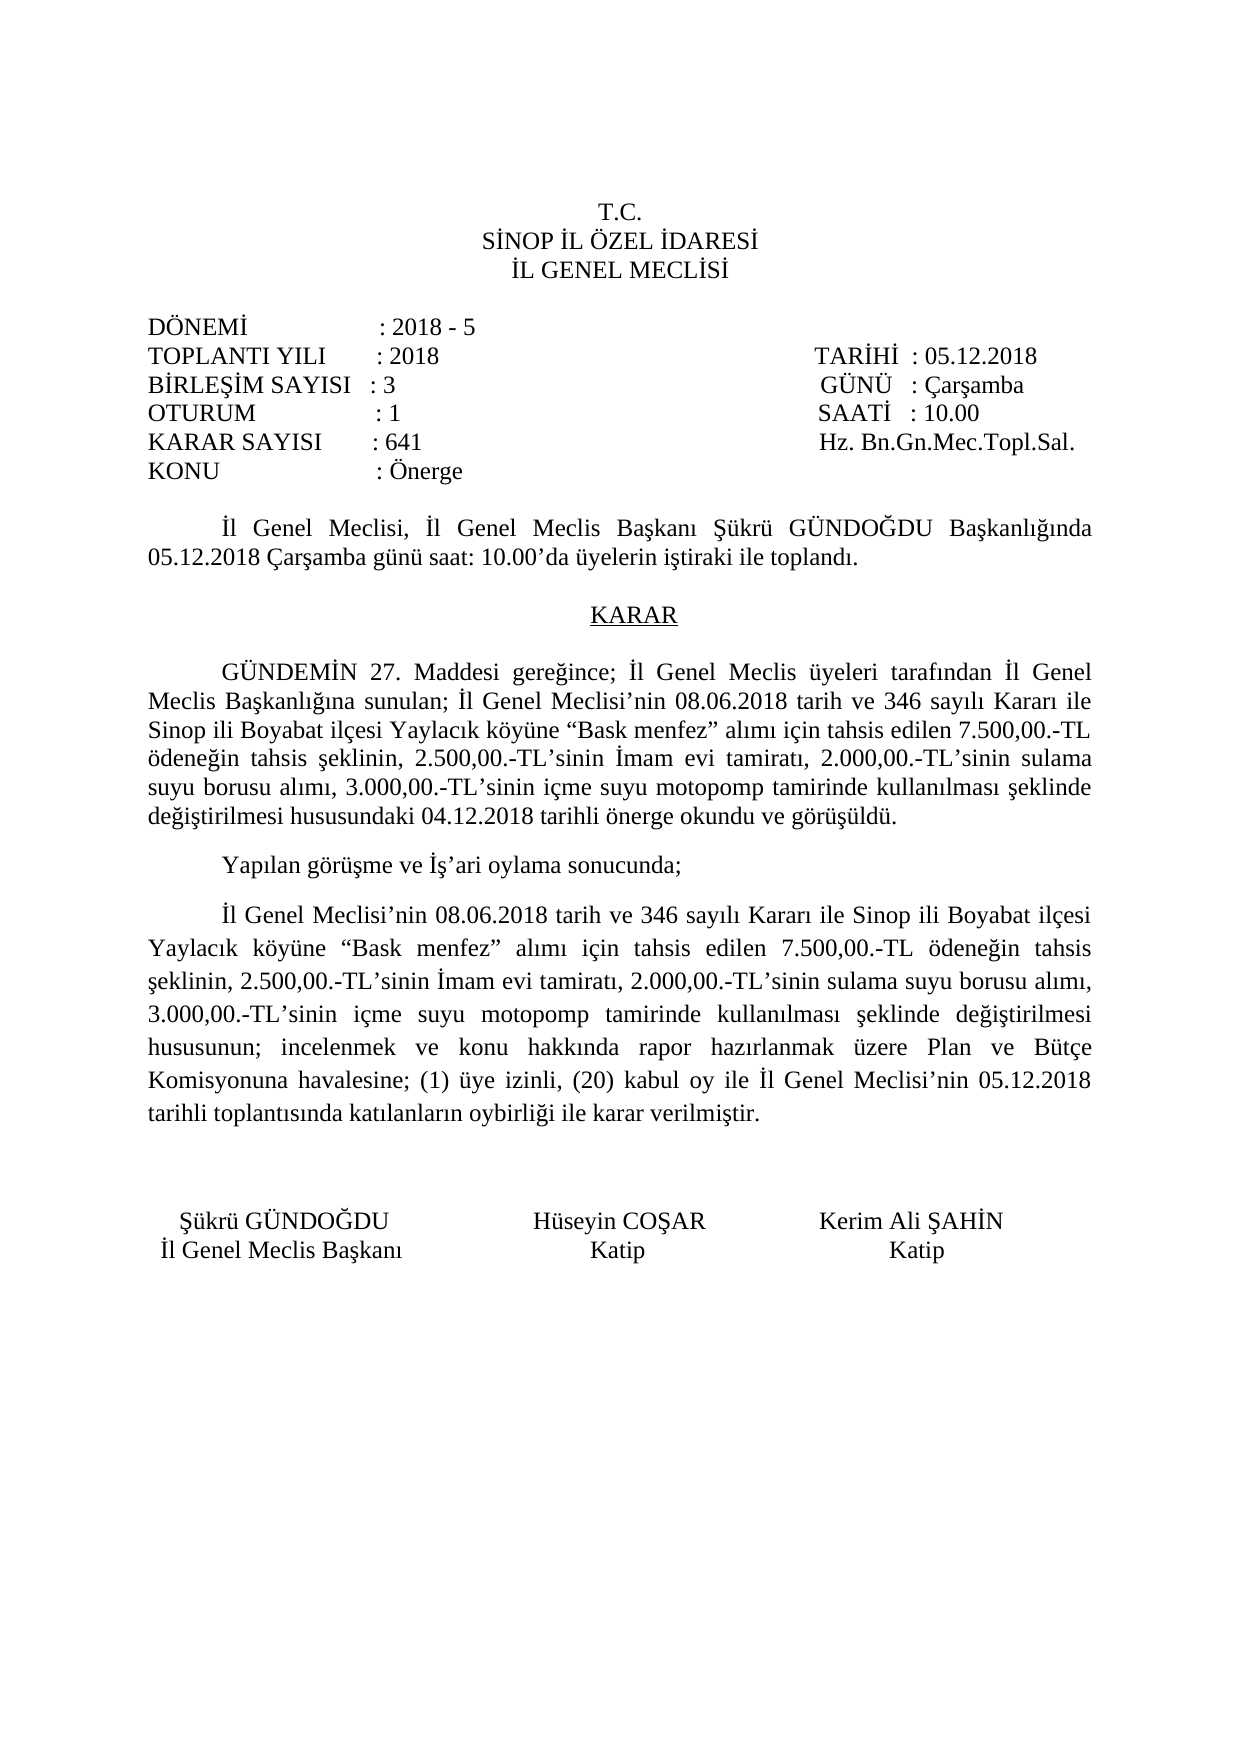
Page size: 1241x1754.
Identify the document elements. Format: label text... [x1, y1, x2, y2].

text Yapılan görüşme ve İş’ari oylama sonucunda; [148, 851, 1093, 879]
text T.C. [148, 197, 1093, 226]
text İL GENEL MECLİSİ [148, 255, 1093, 283]
text OTURUM : 1 SAATİ : 10.00 [148, 398, 1093, 427]
text GÜNDEMİN 27. Maddesi gereğince; İl Genel Meclis üyeleri tarafından İl Genel Meclis Başkanlığına sunulan; İl Genel Meclisi’nin 08.06.2018 tarih ve 346 sayılı Kararı ile Sinop ili Boyabat ilçesi Yaylacık köyüne “Bask menfez” alımı için tahsis edilen 7.500,00.-TL ödeneğin tahsis şeklinin, 2.500,00.-TL’sinin İmam evi tamiratı, 2.000,00.-TL’sinin sulama suyu borusu alımı, 3.000,00.-TL’sinin içme suyu motopomp tamirinde kullanılması şeklinde değiştirilmesi hususundaki 04.12.2018 tarihli önerge okundu ve görüşüldü. [148, 657, 1093, 830]
text İl Genel Meclisi’nin 08.06.2018 tarih ve 346 sayılı Kararı ile Sinop ili Boyabat ilçesi Yaylacık köyüne “Bask menfez” alımı için tahsis edilen 7.500,00.-TL ödeneğin tahsis şeklinin, 2.500,00.-TL’sinin İmam evi tamiratı, 2.000,00.-TL’sinin sulama suyu borusu alımı, 3.000,00.-TL’sinin içme suyu motopomp tamirinde kullanılması şeklinde değiştirilmesi hususunun; incelenmek ve konu hakkında rapor hazırlanmak üzere Plan ve Bütçe Komisyonuna havalesine; (1) üye izinli, (20) kabul oy ile İl Genel Meclisi’nin 05.12.2018 tarihli toplantısında katılanların oybirliği ile karar verilmiştir. [148, 900, 1093, 1127]
text DÖNEMİ : 2018 - 5 [148, 312, 1093, 341]
text BİRLEŞİM SAYISI : 3 GÜNÜ : Çarşamba [148, 370, 1093, 398]
text KONU : Önerge [148, 456, 1093, 485]
text TOPLANTI YILI : 2018 TARİHİ : 05.12.2018 [148, 341, 1093, 370]
text KARAR SAYISI : 641 Hz. Bn.Gn.Mec.Topl.Sal. [148, 427, 1093, 456]
text İl Genel Meclisi, İl Genel Meclis Başkanı Şükrü GÜNDOĞDU Başkanlığında 05.12.2018 Çarşamba günü saat: 10.00’da üyelerin iştiraki ile toplandı. [148, 513, 1093, 571]
text İl Genel Meclis Başkanı Katip Katip [148, 1235, 1093, 1263]
text Şükrü GÜNDOĞDU Hüseyin COŞAR Kerim Ali ŞAHİN [148, 1206, 1093, 1235]
text SİNOP İL ÖZEL İDARESİ [148, 226, 1093, 255]
text KARAR [516, 600, 1093, 628]
